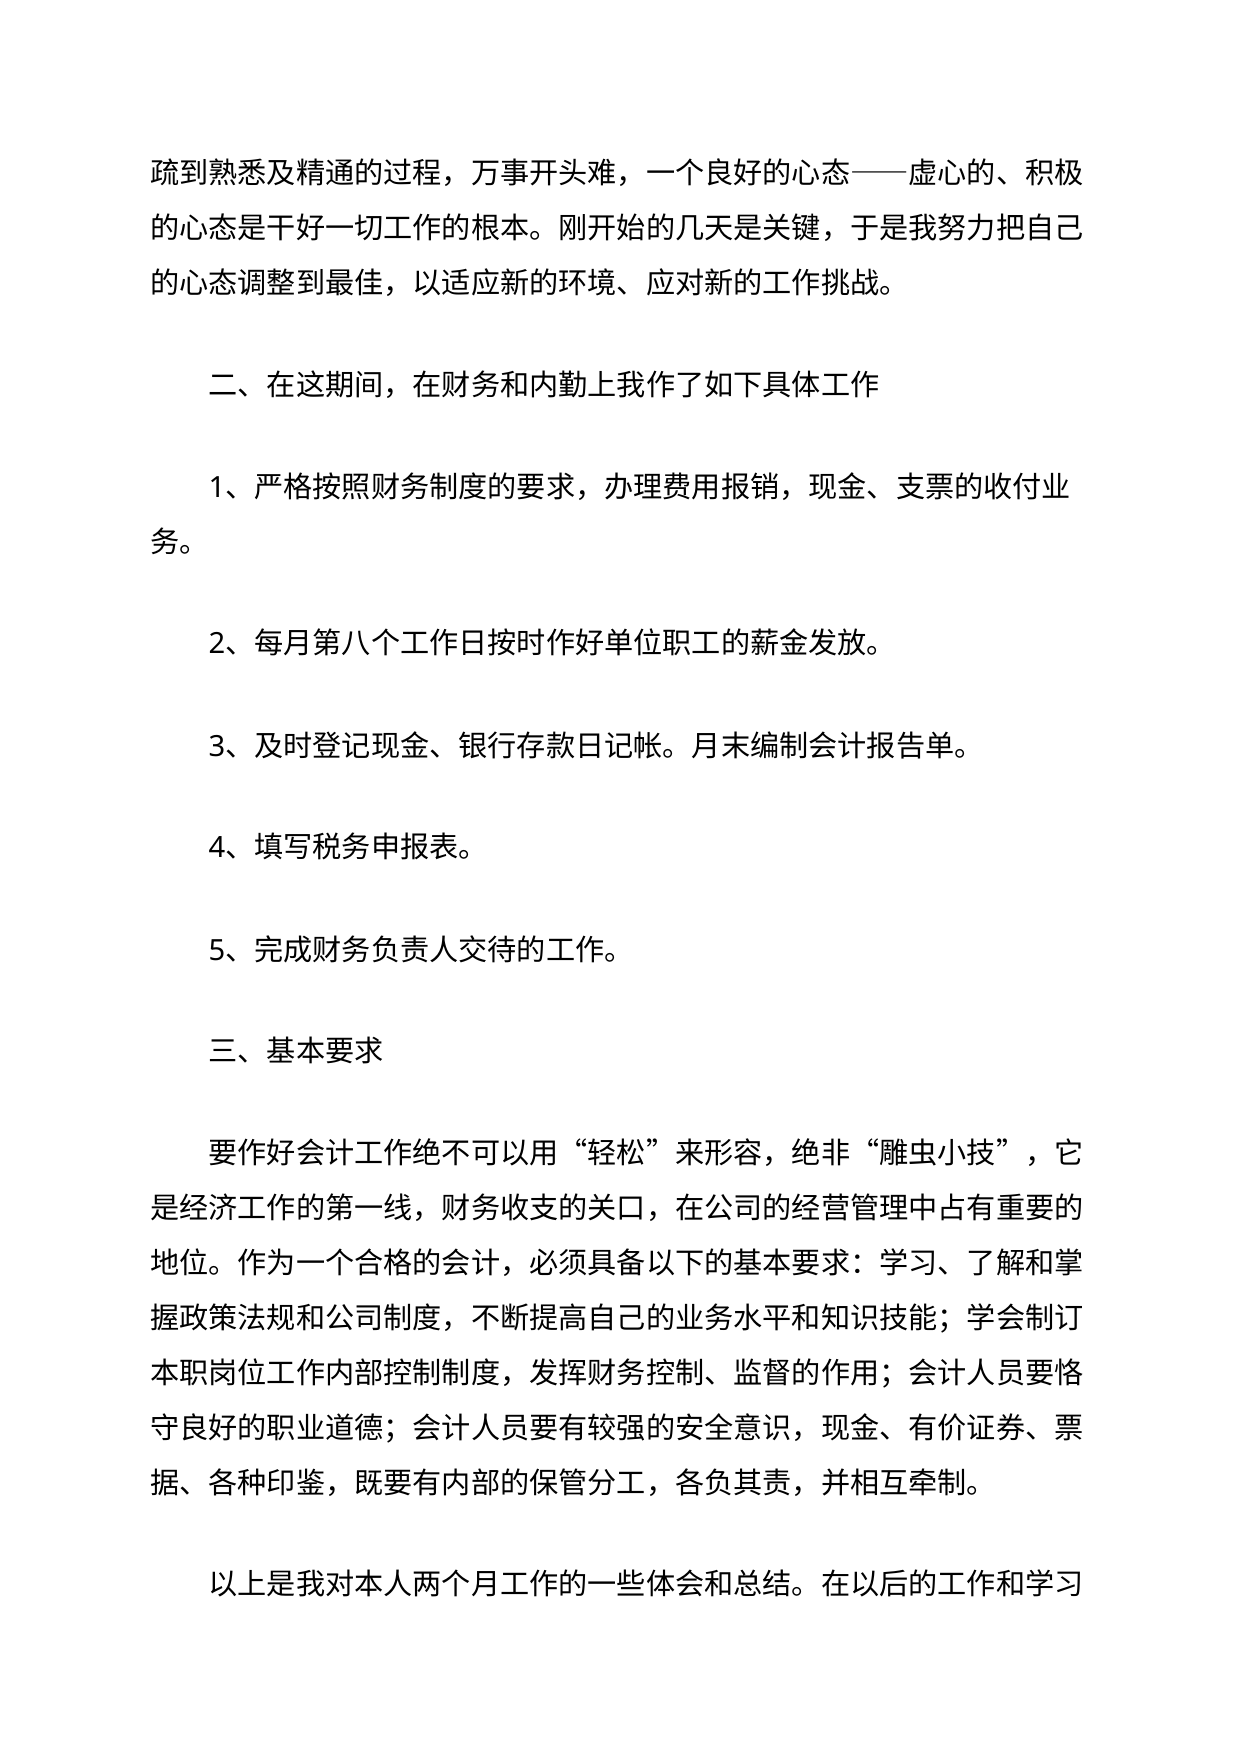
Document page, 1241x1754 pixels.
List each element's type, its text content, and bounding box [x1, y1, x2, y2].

text 5、完成财务负责人交待的工作。 [150, 926, 1090, 968]
text 1、严格按照财务制度的要求，办理费用报销，现金、支票的收付业务。 [150, 463, 1090, 561]
text 二、在这期间，在财务和内勤上我作了如下具体工作 [150, 362, 1090, 404]
text 4、填写税务申报表。 [150, 824, 1090, 866]
text 2、每月第八个工作日按时作好单位职工的薪金发放。 [150, 620, 1090, 662]
text 三、基本要求 [150, 1028, 1090, 1070]
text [150, 1561, 1090, 1603]
text 要作好会计工作绝不可以用“轻松”来形容，绝非“雕虫小技”，它是经济工作的第一线，财务收支的关口，在公司的经营管理中占有重要的地位。作为一个合格的会计，必须具备以下的基本要求：学习、了解和掌握政策法规和公司制度，不断提高自己的业务水平和知识技能；学会制订本职岗位工作内部控制制度，发挥财务控制、监督的作用；会计人员要恪守良好的职业道德；会计人员要有较强的安全意识，现金、有价证券、票据、各种印鉴，既要有内部的保管分工，各负其责，并相互牵制。 [150, 1130, 1090, 1501]
text 3、及时登记现金、银行存款日记帐。月末编制会计报告单。 [150, 722, 1090, 764]
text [150, 150, 1090, 302]
